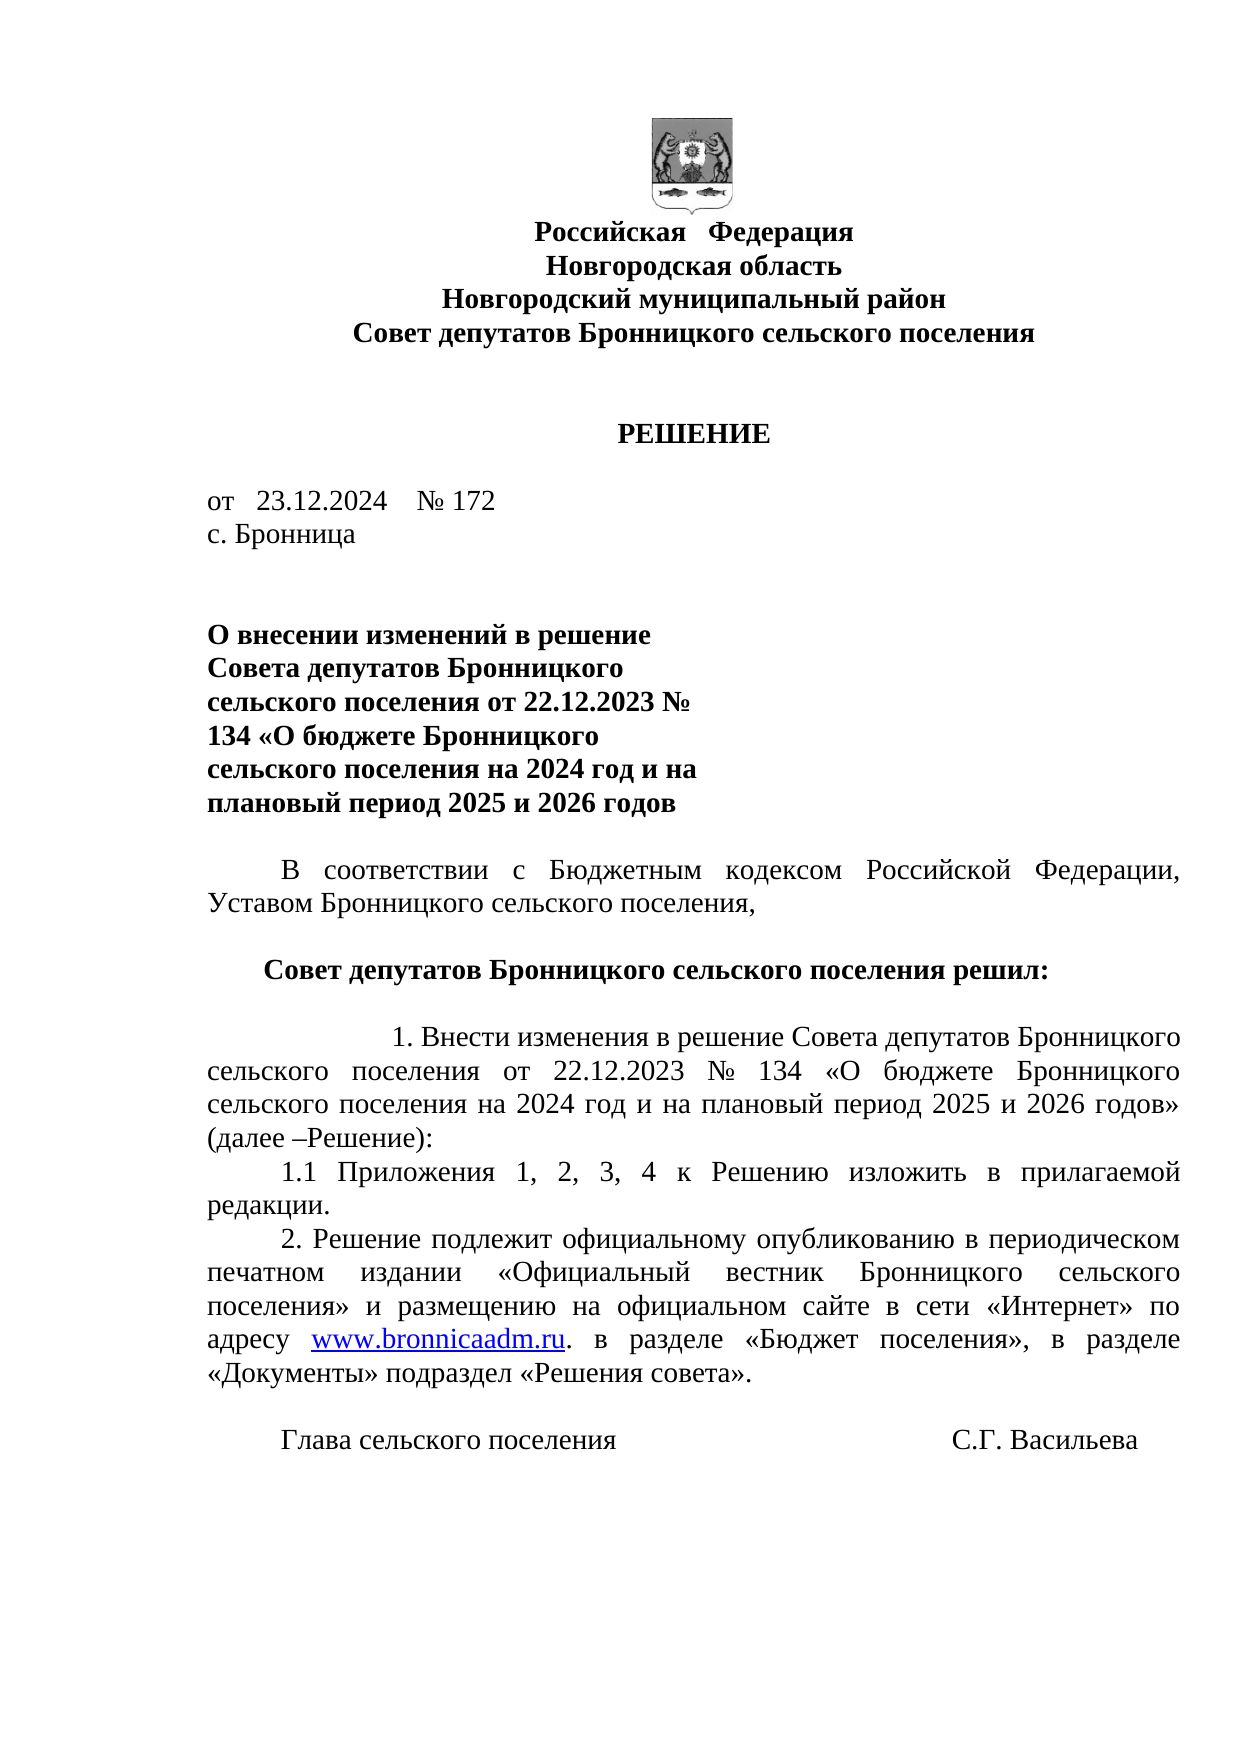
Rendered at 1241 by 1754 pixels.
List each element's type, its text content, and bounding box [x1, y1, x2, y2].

text 2. Решение подлежит официальному опубликованию в периодическом печатном издании «Официальный вестник Бронницкого сельского поселения» и размещению на официальном сайте в сети «Интернет» по адресу www.bronnicаadm.ru. в разделе «Бюджет поселения», в разделе «Документы» подраздел «Решения совета». [207, 1221, 1181, 1388]
text Глава сельского поселения С.Г. Васильева [207, 1422, 1181, 1456]
text Российская Федерация [207, 214, 1181, 248]
text с. Бронница [207, 516, 1181, 550]
text от 23.12.2024 № 172 [207, 483, 1181, 516]
text Новгородская область [207, 248, 1181, 282]
text Совет депутатов Бронницкого сельского поселения [207, 315, 1181, 349]
text Совет депутатов Бронницкого сельского поселения решил: [207, 952, 1181, 986]
text Новгородский муниципальный район [207, 282, 1181, 315]
text 1. Внести изменения в решение Совета депутатов Бронницкого сельского поселения от 22.12.2023 № 134 «О бюджете Бронницкого сельского поселения на 2024 год и на плановый период 2025 и 2026 годов» (далее –Решение): [207, 1019, 1181, 1154]
text О внесении изменений в решение Совета депутатов Бронницкого сельского поселения от 22.12.2023 № 134 «О бюджете Бронницкого сельского поселения на 2024 год и на плановый период 2025 и 2026 годов [207, 617, 709, 818]
text В соответствии с Бюджетным кодексом Российской Федерации, Уставом Бронницкого сельского поселения, [207, 852, 1181, 919]
text РЕШЕНИЕ [207, 416, 1181, 449]
text 1.1 Приложения 1, 2, 3, 4 к Решению изложить в прилагаемой редакции. [207, 1154, 1181, 1221]
